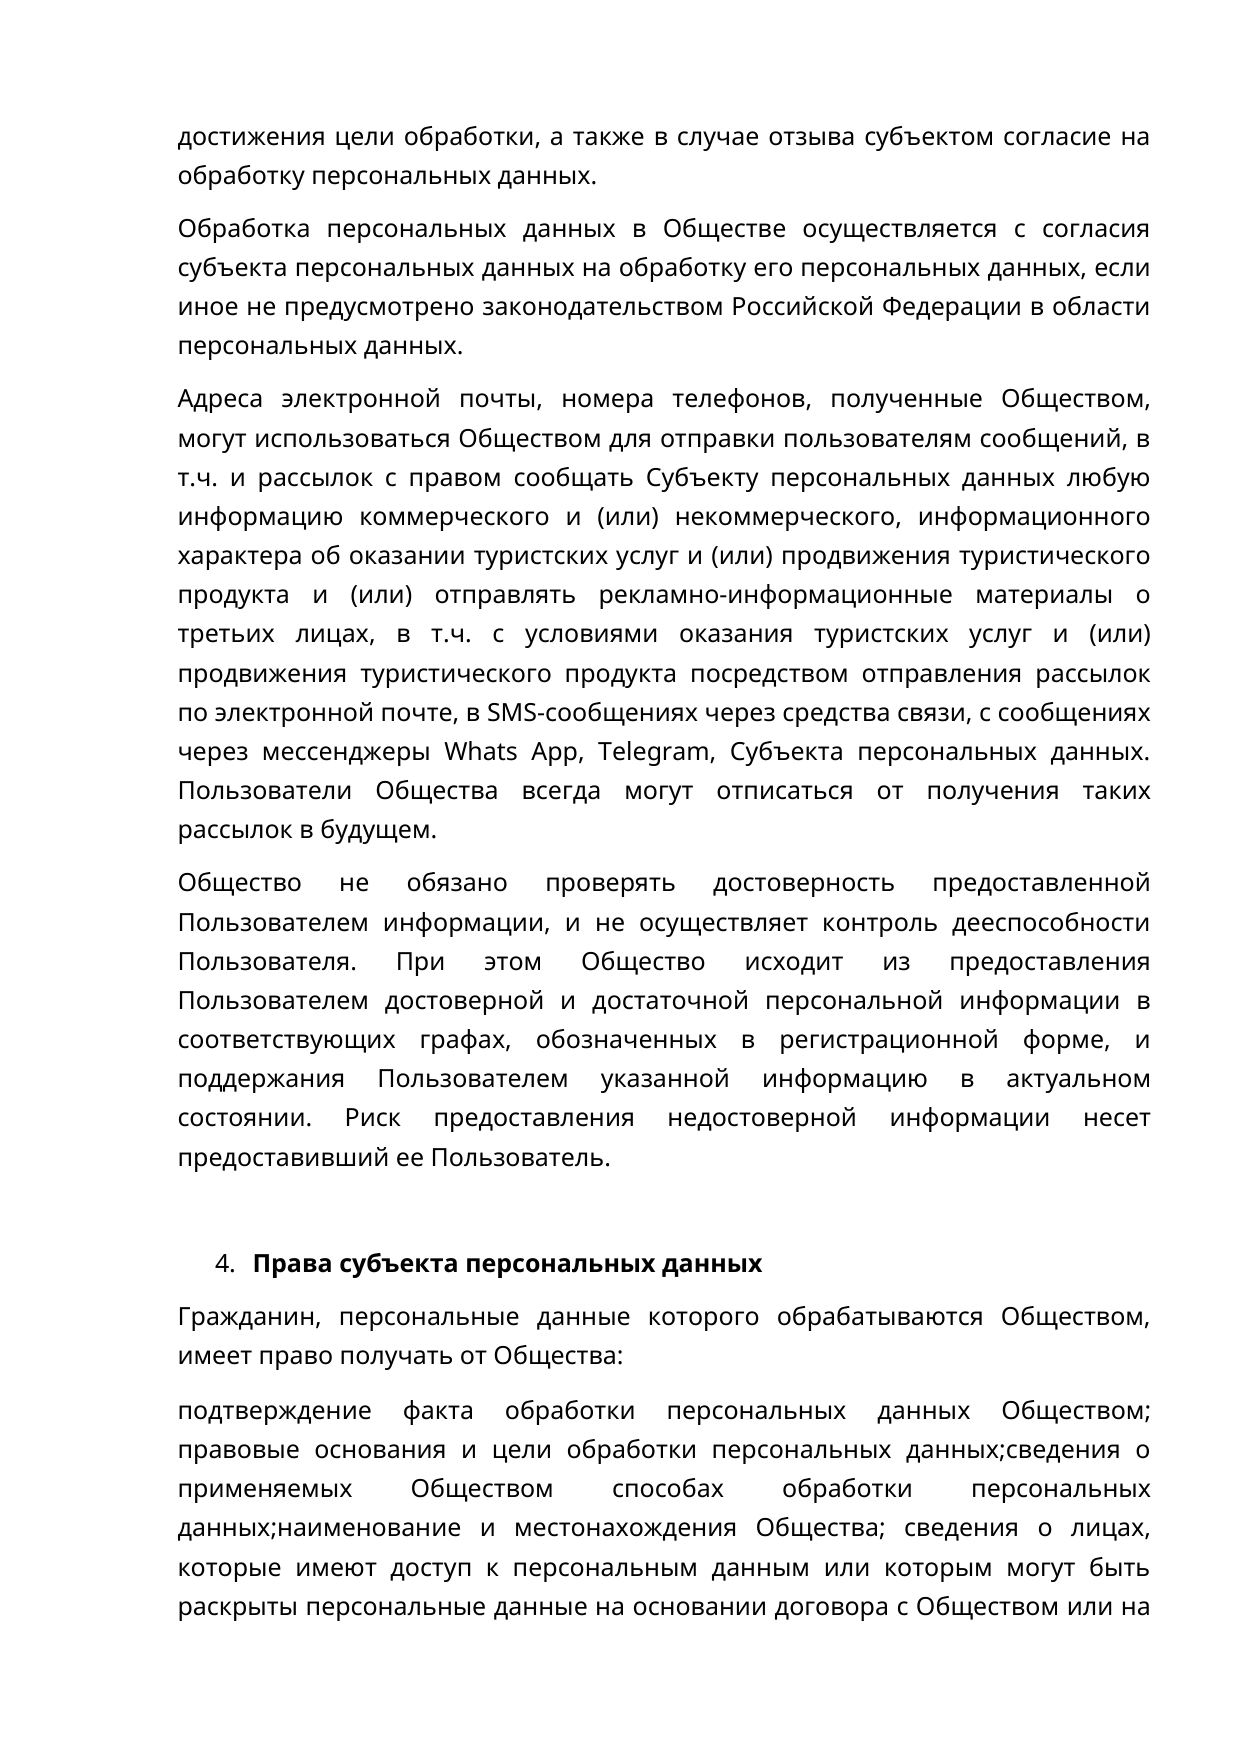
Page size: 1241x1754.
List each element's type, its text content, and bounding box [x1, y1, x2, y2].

text Адреса электронной почты, номера телефонов, полученные Обществом, могут использоваться Обществом для отправки пользователям сообщений, в т.ч. и рассылок с правом сообщать Субъекту персональных данных любую информацию коммерческого и (или) некоммерческого, информационного характера об оказании туристских услуг и (или) продвижения туристического продукта и (или) отправлять рекламно-информационные материалы о третьих лицах, в т.ч. с условиями оказания туристских услуг и (или) продвижения туристического продукта посредством отправления рассылок по электронной почте, в SMS-сообщениях через средства связи, с сообщениях через мессенджеры Whats App, Telegram, Субъекта персональных данных. Пользователи Общества всегда могут отписаться от получения таких рассылок в будущем. [177, 381, 1152, 846]
list Права субъекта персональных данных [215, 1245, 1152, 1279]
text Гражданин, персональные данные которого обрабатываются Обществом, имеет право получать от Общества: [177, 1298, 1152, 1372]
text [177, 1393, 1152, 1622]
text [177, 118, 1152, 191]
text Обработка персональных данных в Обществе осуществляется с согласия субъекта персональных данных на обработку его персональных данных, если иное не предусмотрено законодательством Российской Федерации в области персональных данных. [177, 210, 1152, 362]
text Общество не обязано проверять достоверность предоставленной Пользователем информации, и не осуществляет контроль дееспособности Пользователя. При этом Общество исходит из предоставления Пользователем достоверной и достаточной персональной информации в соответствующих графах, обозначенных в регистрационной форме, и поддержания Пользователем указанной информацию в актуальном состоянии. Риск предоставления недостоверной информации несет предоставивший ее Пользователь. [177, 865, 1152, 1173]
